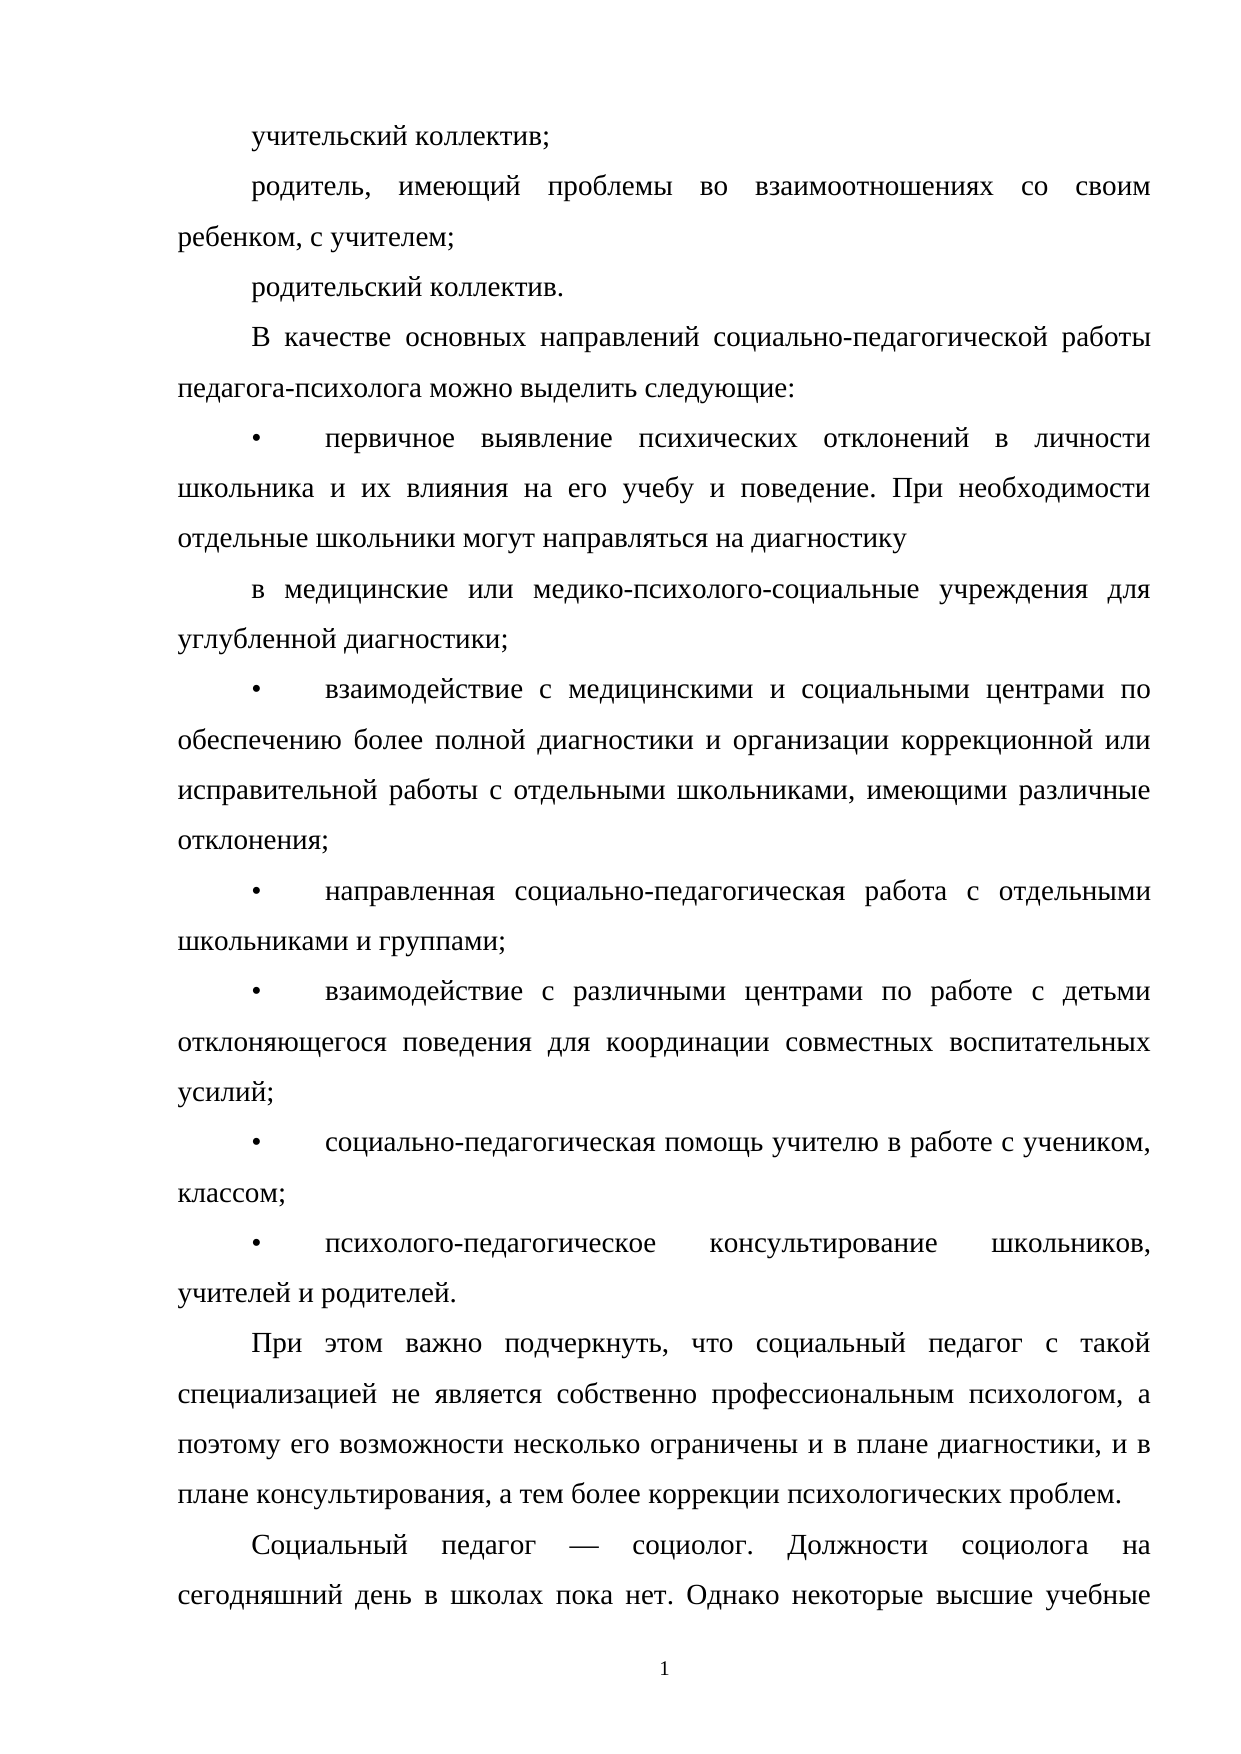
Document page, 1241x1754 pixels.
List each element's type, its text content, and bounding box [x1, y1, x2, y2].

text в медицинские или медико-психолого-социальные учреждения для углубленной диагностики; [177, 571, 1152, 655]
text учительский коллектив; [177, 118, 1152, 152]
text • первичное выявление психических отклонений в личности школьника и их влияния на его учебу и поведение. При необходимости отдельные школьники могут направляться на диагностику [177, 420, 1152, 554]
text • психолого-педагогическое консультирование школьников, учителей и родителей. [177, 1225, 1152, 1309]
text родительский коллектив. [177, 269, 1152, 303]
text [177, 1527, 1152, 1611]
text • социально-педагогическая помощь учителю в работе с учеником, классом; [177, 1124, 1152, 1208]
text родитель, имеющий проблемы во взаимоотношениях со своим ребенком, с учителем; [177, 168, 1152, 252]
text • взаимодействие с различными центрами по работе с детьми отклоняющегося поведения для координации совместных воспитательных усилий; [177, 973, 1152, 1108]
text В качестве основных направлений социально-педагогической работы педагога-психолога можно выделить следующие: [177, 319, 1152, 403]
text • направленная социально-педагогическая работа с отдельными школьниками и группами; [177, 873, 1152, 957]
text При этом важно подчеркнуть, что социальный педагог с такой специализацией не является собственно профессиональным психологом, а поэтому его возможности несколько ограничены и в плане диагностики, и в плане консультирования, а тем более коррекции психологических проблем. [177, 1326, 1152, 1510]
text • взаимодействие с медицинскими и социальными центрами по обеспечению более полной диагностики и организации коррекционной или исправительной работы с отдельными школьниками, имеющими различные отклонения; [177, 672, 1152, 856]
